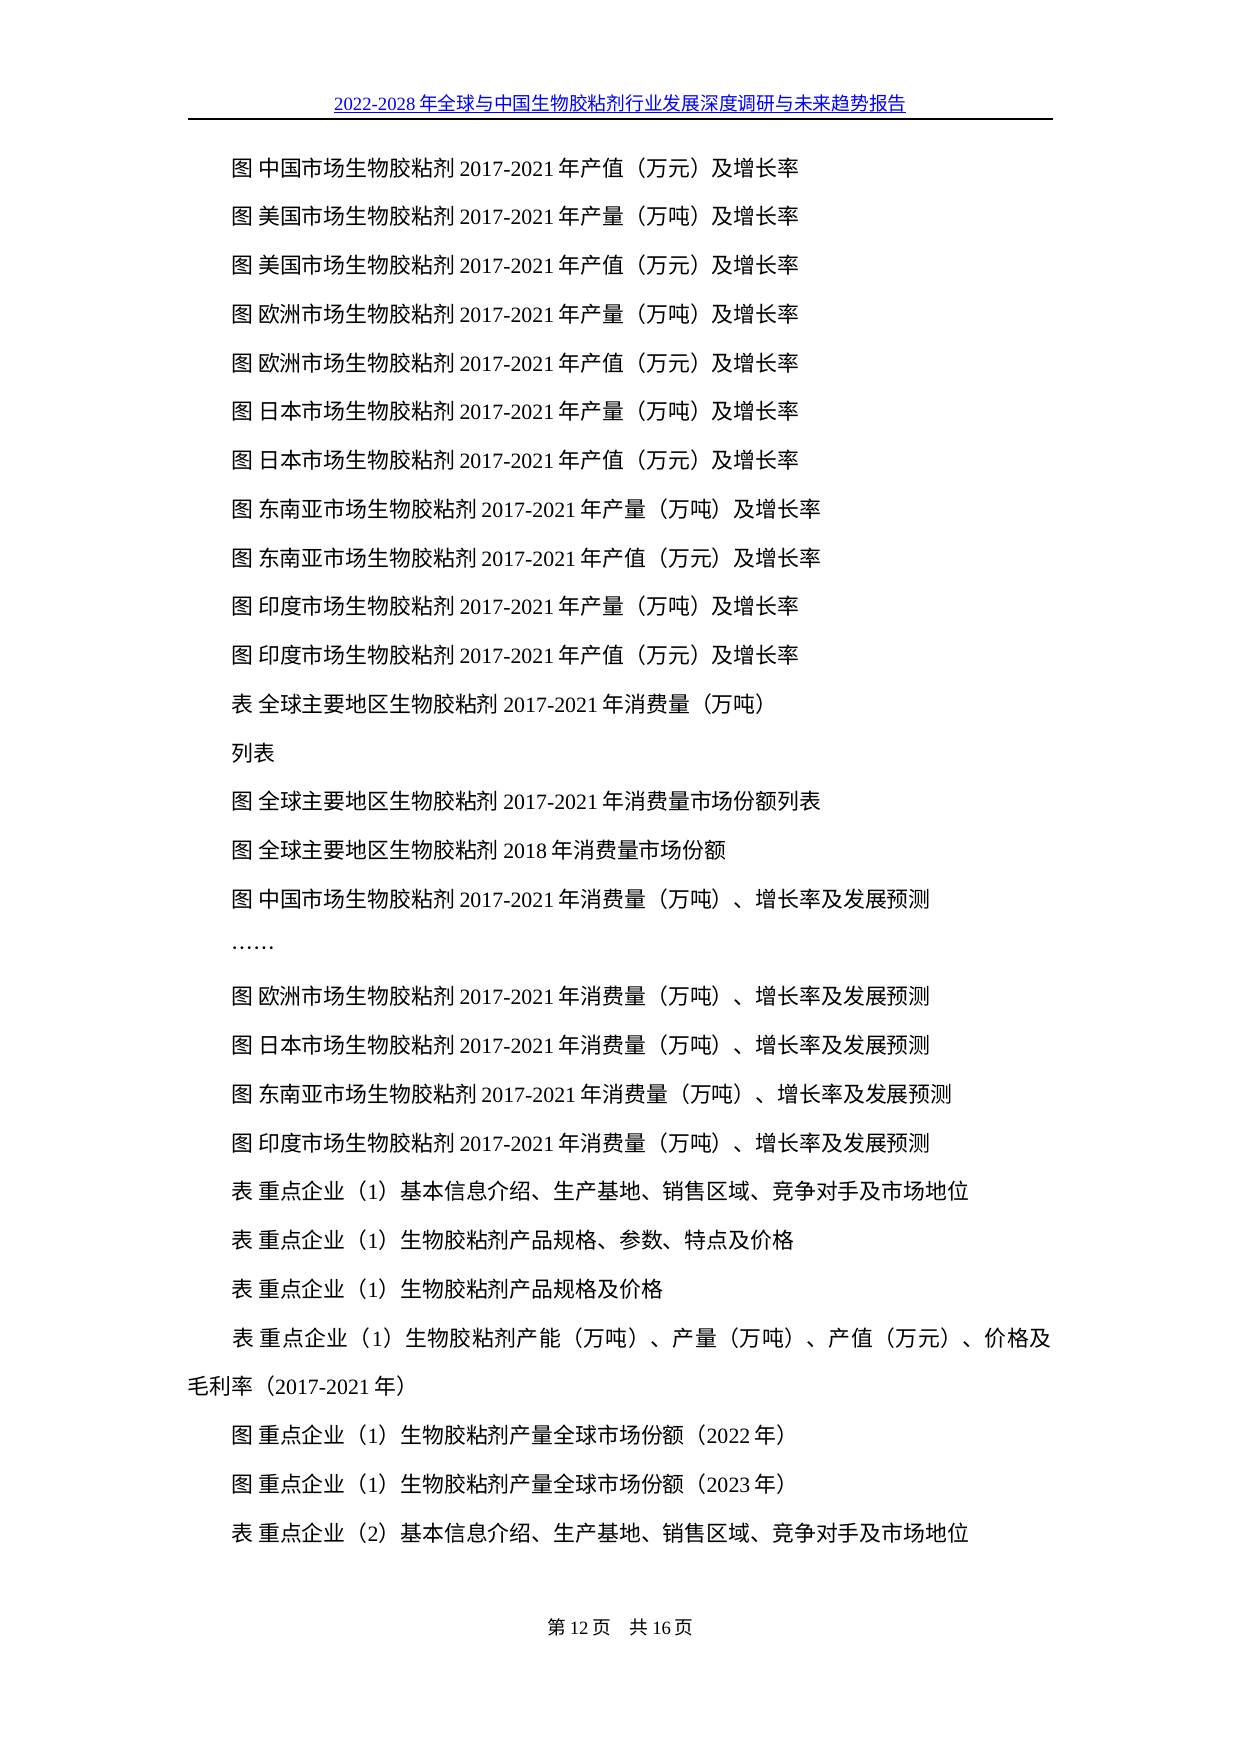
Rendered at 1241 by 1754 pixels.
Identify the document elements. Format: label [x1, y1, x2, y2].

text [187, 150, 1053, 1548]
